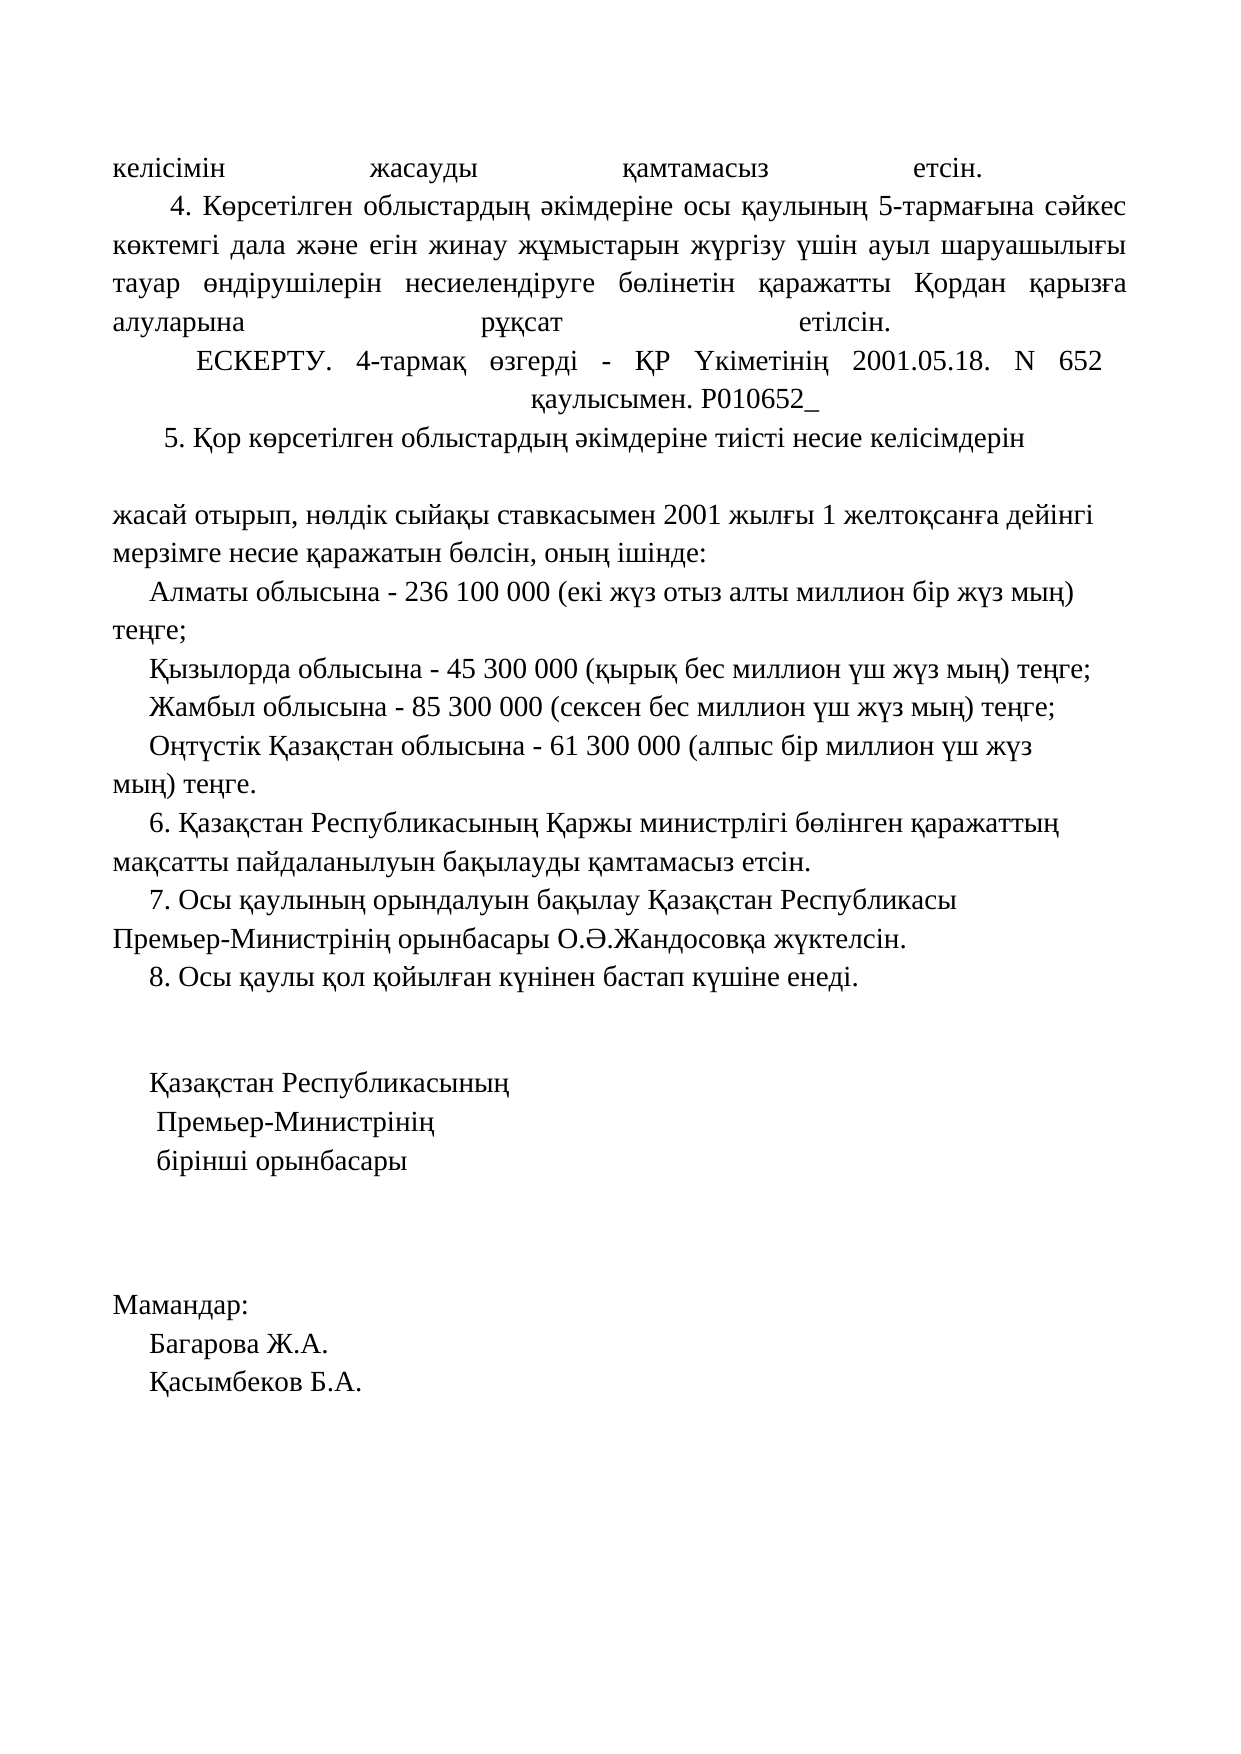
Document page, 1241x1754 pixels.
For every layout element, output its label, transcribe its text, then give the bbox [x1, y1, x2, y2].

text теңге; [112, 612, 1128, 646]
text Қызылорда облысына - 45 300 000 (қырық бес миллион үш жүз мың) теңге; [112, 651, 1128, 684]
text мақсатты пайдаланылуын бақылауды қамтамасыз етсiн. [112, 844, 1128, 877]
text 7. Осы қаулының орындалуын бақылау Қазақстан Республикасы [112, 882, 1128, 916]
text мың) теңге. [112, 767, 1128, 800]
text Премьер-Министрiнiң орынбасары О.Ә.Жандосовқа жүктелсiн. [112, 921, 1128, 954]
text Қазақстан Республикасының [112, 1066, 1128, 1099]
text Жамбыл облысына - 85 300 000 (сексен бес миллион үш жүз мың) теңге; [112, 689, 1128, 723]
text Алматы облысына - 236 100 000 (екi жүз отыз алты миллион бiр жүз мың) [112, 574, 1128, 607]
text бірінші орынбасары [112, 1143, 1128, 1176]
text жасай отырып, нөлдiк сыйақы ставкасымен 2001 жылғы 1 желтоқсанға дейiнгi [112, 497, 1128, 530]
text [112, 150, 1128, 453]
text 8. Осы қаулы қол қойылған күнiнен бастап күшiне енедi. [112, 959, 1128, 993]
text Премьер-Министрінің [112, 1104, 1128, 1138]
text Қасымбеков Б.А. [112, 1364, 1128, 1398]
text Оңтүстiк Қазақстан облысына - 61 300 000 (алпыс бiр миллион үш жүз [112, 728, 1128, 762]
text Багарова Ж.А. [112, 1326, 1128, 1359]
text 6. Қазақстан Республикасының Қаржы министрлiгi бөлiнген қаражаттың [112, 805, 1128, 839]
text Мамандар: [112, 1287, 1128, 1321]
text мерзiмге несие қаражатын бөлсiн, оның iшiнде: [112, 535, 1128, 569]
